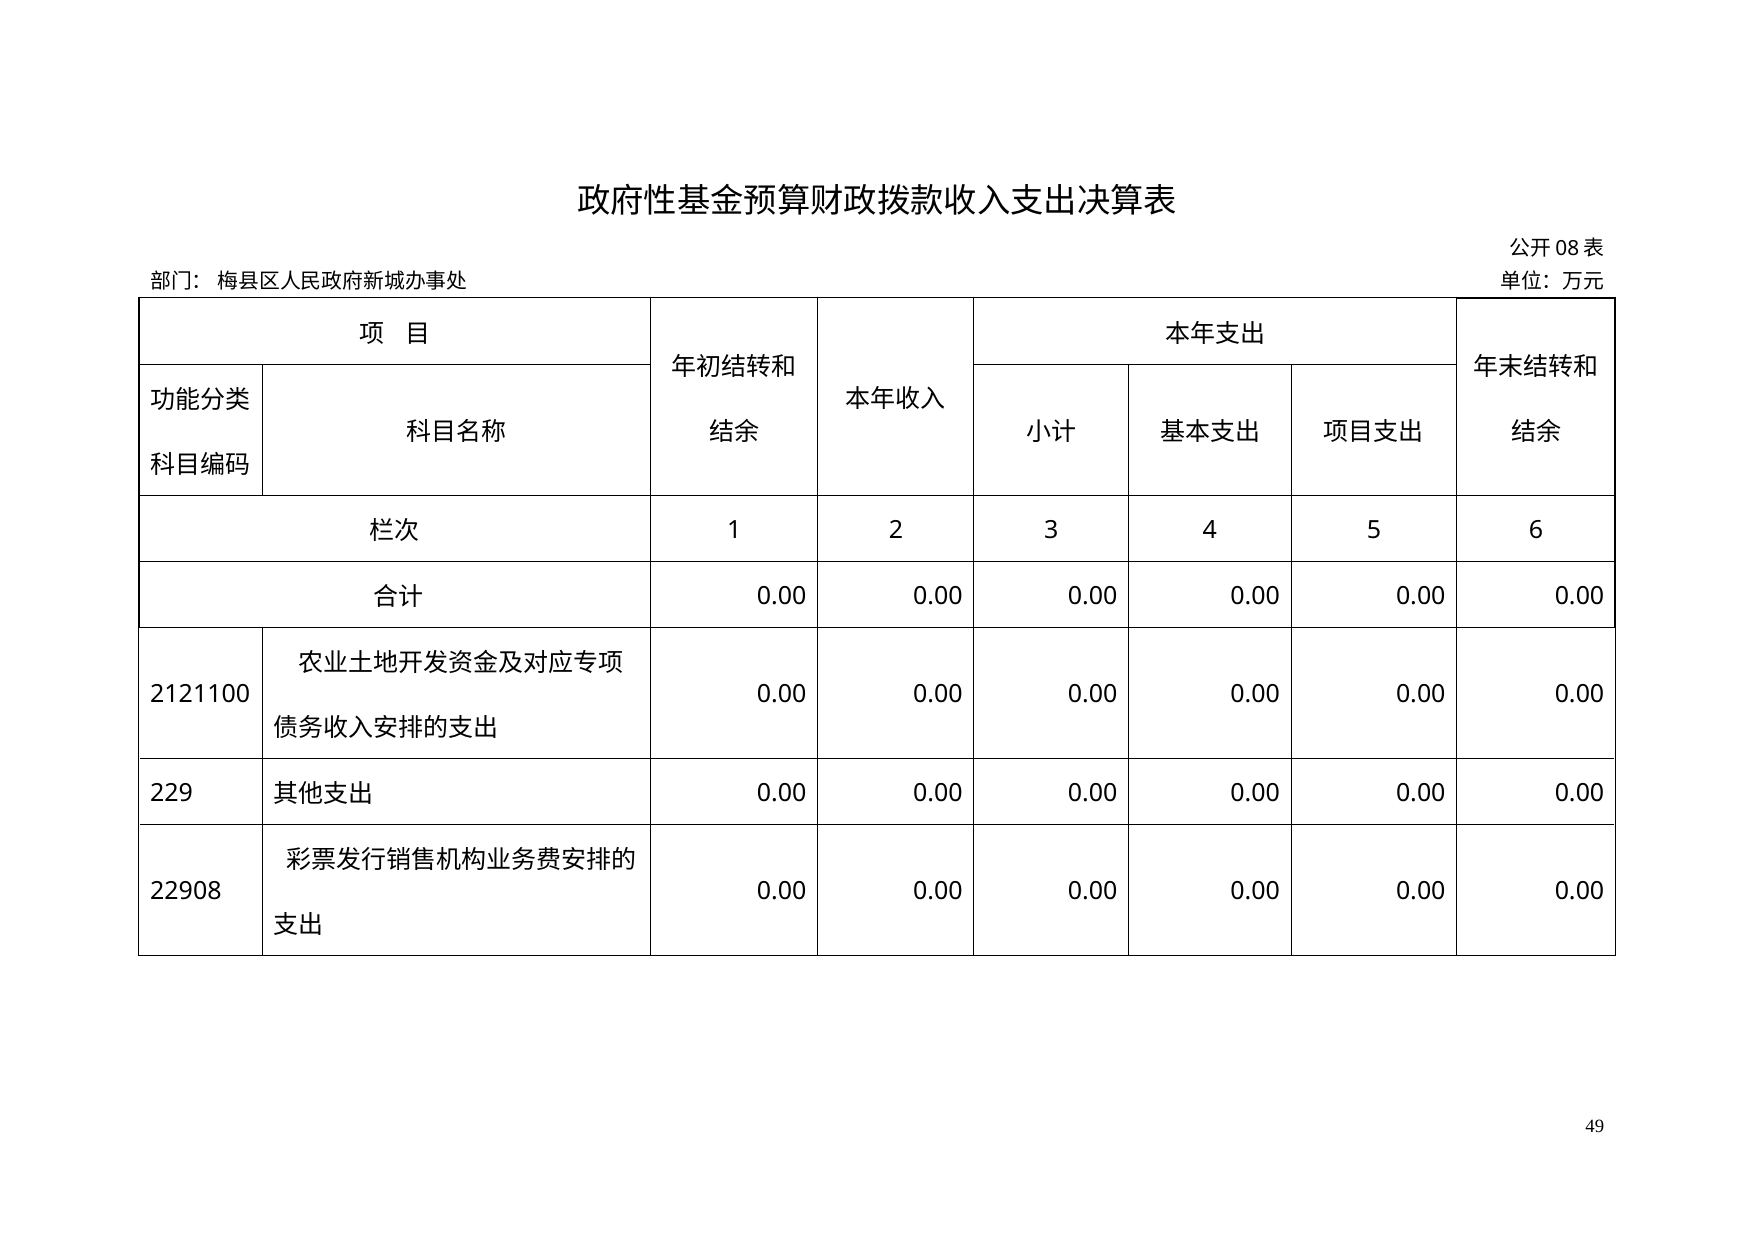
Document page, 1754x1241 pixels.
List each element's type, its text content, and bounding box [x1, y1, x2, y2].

table_cell 小计 [974, 365, 1128, 495]
table_cell 单位：万元 [974, 263, 1615, 297]
table_cell 0.00 [1292, 825, 1456, 955]
table_cell 0.00 [1129, 628, 1291, 758]
table_cell 0.00 [1457, 758, 1615, 824]
table_cell 0.00 [1457, 628, 1615, 758]
table_cell 其他支出 [263, 759, 650, 824]
table_cell 年初结转和结余 [651, 298, 817, 495]
table_cell 0.00 [651, 628, 817, 758]
table_cell 项目支出 [1292, 365, 1456, 495]
table_cell 2 [818, 496, 973, 561]
table_cell 2121100 [139, 628, 262, 758]
table_cell 0.00 [818, 759, 973, 824]
table_cell 4 [1129, 496, 1291, 561]
table_cell 本年收入 [818, 298, 973, 495]
table_cell 农业土地开发资金及对应专项债务收入安排的支出 [263, 628, 650, 758]
table_cell 项 目 [140, 298, 650, 364]
table_cell 彩票发行销售机构业务费安排的支出 [263, 825, 650, 955]
table_cell 0.00 [974, 628, 1128, 758]
table_cell 合计 [140, 562, 650, 627]
table_cell 0.00 [1292, 759, 1456, 824]
table_cell 科目名称 [263, 365, 650, 495]
table_header 政府性基金预算财政拨款收入支出决算表 [139, 165, 1615, 230]
table_cell 0.00 [974, 562, 1128, 627]
table_cell 0.00 [651, 562, 817, 627]
table_cell 6 [1457, 496, 1614, 561]
table_cell 0.00 [1292, 562, 1456, 627]
table_cell 0.00 [1457, 562, 1614, 627]
table_cell 功能分类 科目编码 [140, 365, 262, 495]
table_cell 0.00 [818, 825, 973, 955]
table_cell 0.00 [1129, 562, 1291, 627]
table_cell 22908 [139, 824, 262, 955]
table_cell 3 [974, 496, 1128, 561]
table_cell 0.00 [818, 628, 973, 758]
table_cell 0.00 [651, 825, 817, 955]
table_cell 栏次 [140, 496, 650, 561]
table_cell 本年支出 [974, 298, 1456, 364]
table_cell 229 [139, 758, 262, 824]
table_cell 年末结转和结余 [1457, 299, 1614, 495]
table_cell 0.00 [1129, 759, 1291, 824]
table_cell 基本支出 [1129, 365, 1291, 495]
table_cell 5 [1292, 496, 1456, 561]
table_cell 0.00 [1457, 824, 1615, 955]
table_cell 0.00 [1129, 825, 1291, 955]
table_cell 0.00 [651, 759, 817, 824]
table_cell 0.00 [818, 562, 973, 627]
table_cell 0.00 [1292, 628, 1456, 758]
table_cell 公开08表 [139, 230, 1615, 263]
table_cell 部门： 梅县区人民政府新城办事处 [139, 263, 974, 297]
table_cell 0.00 [974, 759, 1128, 824]
table_cell 0.00 [974, 825, 1128, 955]
table_cell 1 [651, 496, 817, 561]
